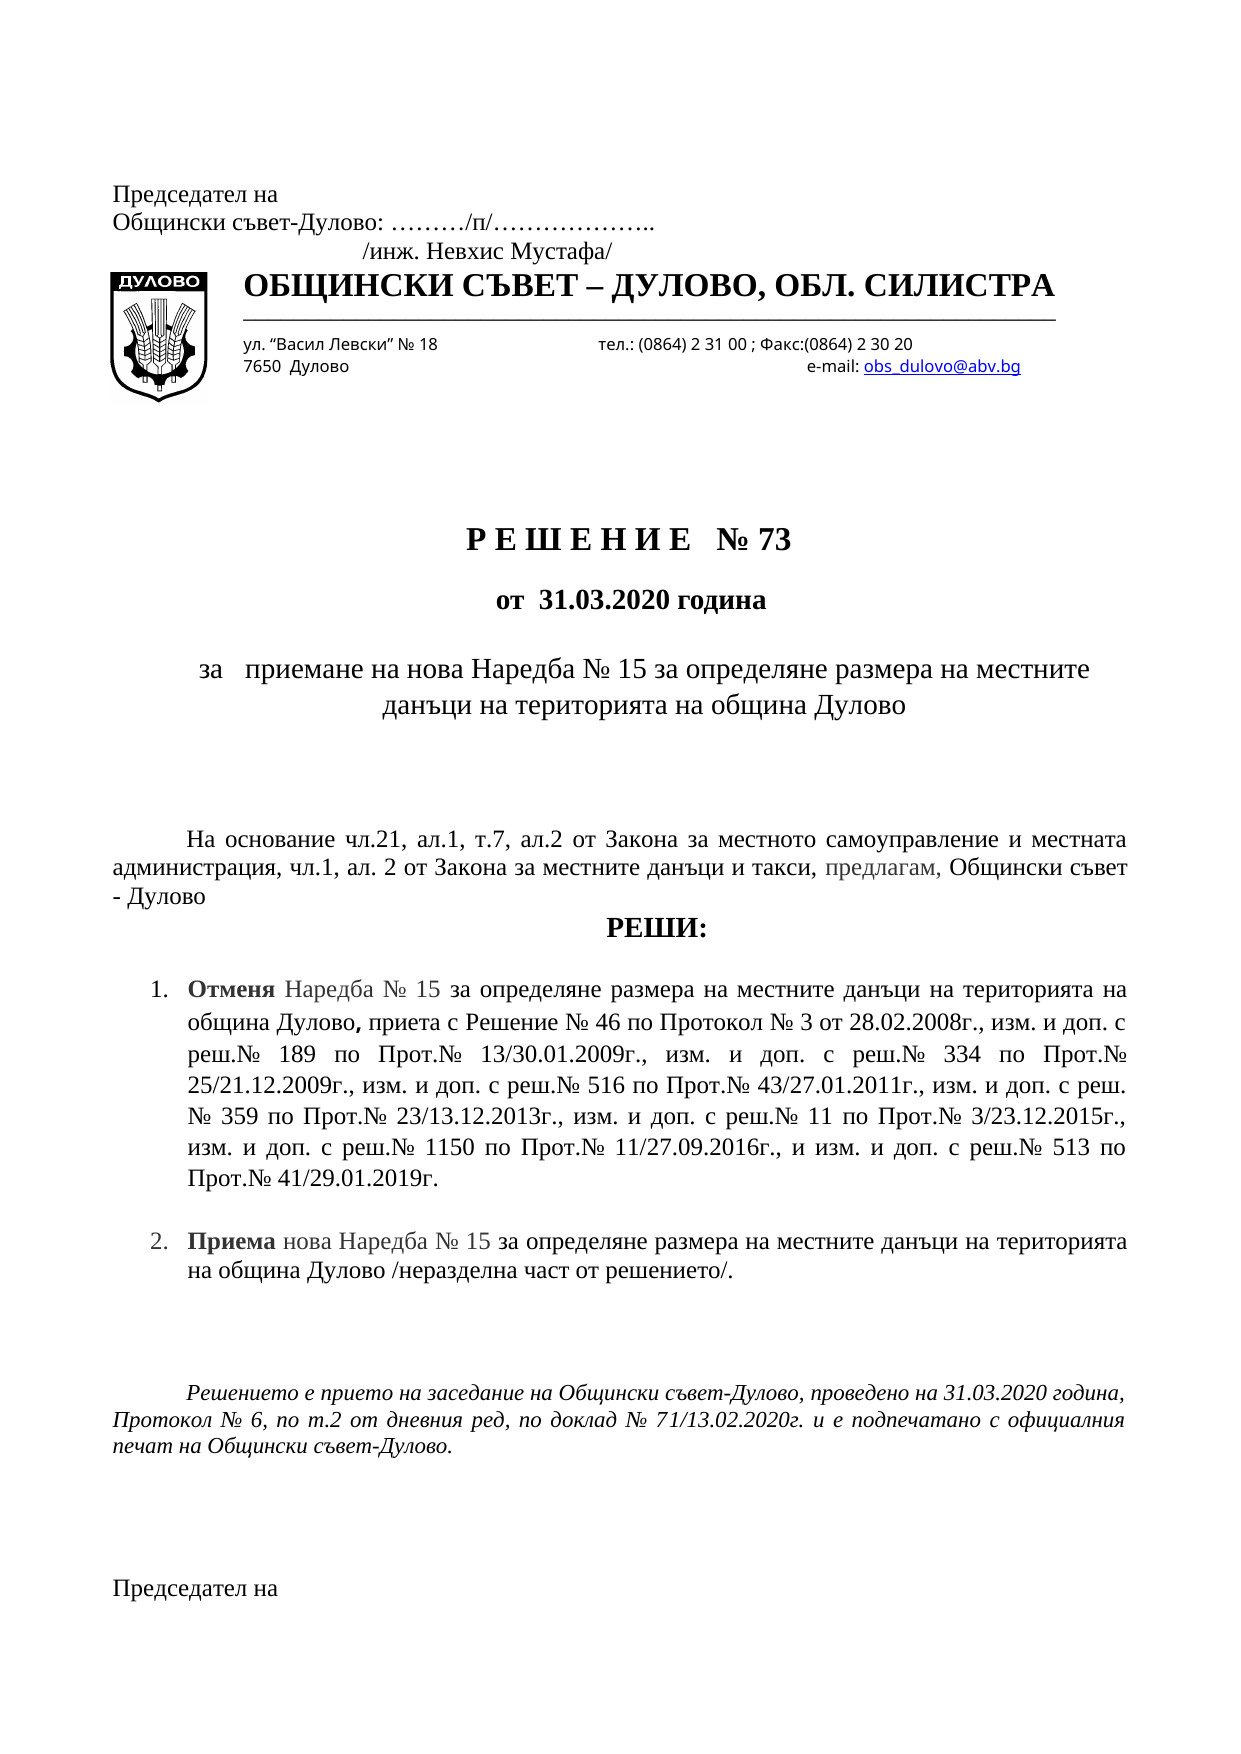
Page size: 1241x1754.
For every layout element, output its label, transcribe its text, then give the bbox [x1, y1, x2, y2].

text 7650 Дулово e-mail: obs_dulovo@abv.bg [208, 355, 1128, 377]
text ОБЩИНСКИ СЪВЕТ – ДУЛОВО, ОБЛ. СИЛИСТРА [112, 265, 1128, 303]
text за приемане на нова Наредба № 15 за определяне размера на местните [169, 651, 1120, 684]
text Решението е прието на заседание на Общински съвет-Дулово, проведено на 31.03.2020 година, Протокол № 6, по т.2 от дневния ред, по доклад № 71/13.02.2020г. и е подпечатано с официалния печат на Общински съвет-Дулово. [112, 1379, 1128, 1458]
list Приема нова Наредба № 15 за определяне размера на местните данъци на територията на община Дулово /неразделна част от решението/. [150, 1226, 1128, 1284]
text РЕШИ: [112, 910, 1128, 943]
text Председател на [112, 179, 1128, 207]
text Р Е Ш Е Н И Е № 73 [407, 519, 1128, 557]
text Председател на [112, 1573, 1128, 1602]
list Отменя Наредба № 15 за определяне размера на местните данъци на територията на община Дулово, приета с Решение № 46 по Протокол № 3 от 28.02.2008г., изм. и доп. с реш.№ 189 по Прот.№ 13/30.01.2009г., изм. и доп. с реш.№ 334 по Прот.№ 25/21.12.2009г., изм. и доп. с реш.№ 516 по Прот.№ 43/27.01.2011г., изм. и доп. с реш.№ 359 по Прот.№ 23/13.12.2013г., изм. и доп. с реш.№ 11 по Прот.№ 3/23.12.2015г., изм. и доп. с реш.№ 1150 по Прот.№ 11/27.09.2016г., и изм. и доп. с реш.№ 513 по Прот.№ 41/29.01.2019г. [150, 974, 1128, 1192]
text ул. “Васил Левски” № 18 тел.: (0864) 2 31 00 ; Факс:(0864) 2 30 20 [208, 332, 1128, 355]
text от 31.03.2020 година [112, 582, 1128, 616]
text данъци на територията на община Дулово [169, 687, 1120, 721]
text Общински съвет-Дулово: ………/п/……………….. [112, 207, 1128, 236]
text ––––––––––––––––––––––––––––––––––––––––––––––––––––––––––––––––– [208, 303, 1128, 332]
text На основание чл.21, ал.1, т.7, ал.2 от Закона за местното самоуправление и местната администрация, чл.1, ал. 2 от Закона за местните данъци и такси, предлагам, Общински съвет - Дулово [112, 824, 1128, 910]
text /инж. Невхис Мустафа/ [112, 236, 1128, 265]
